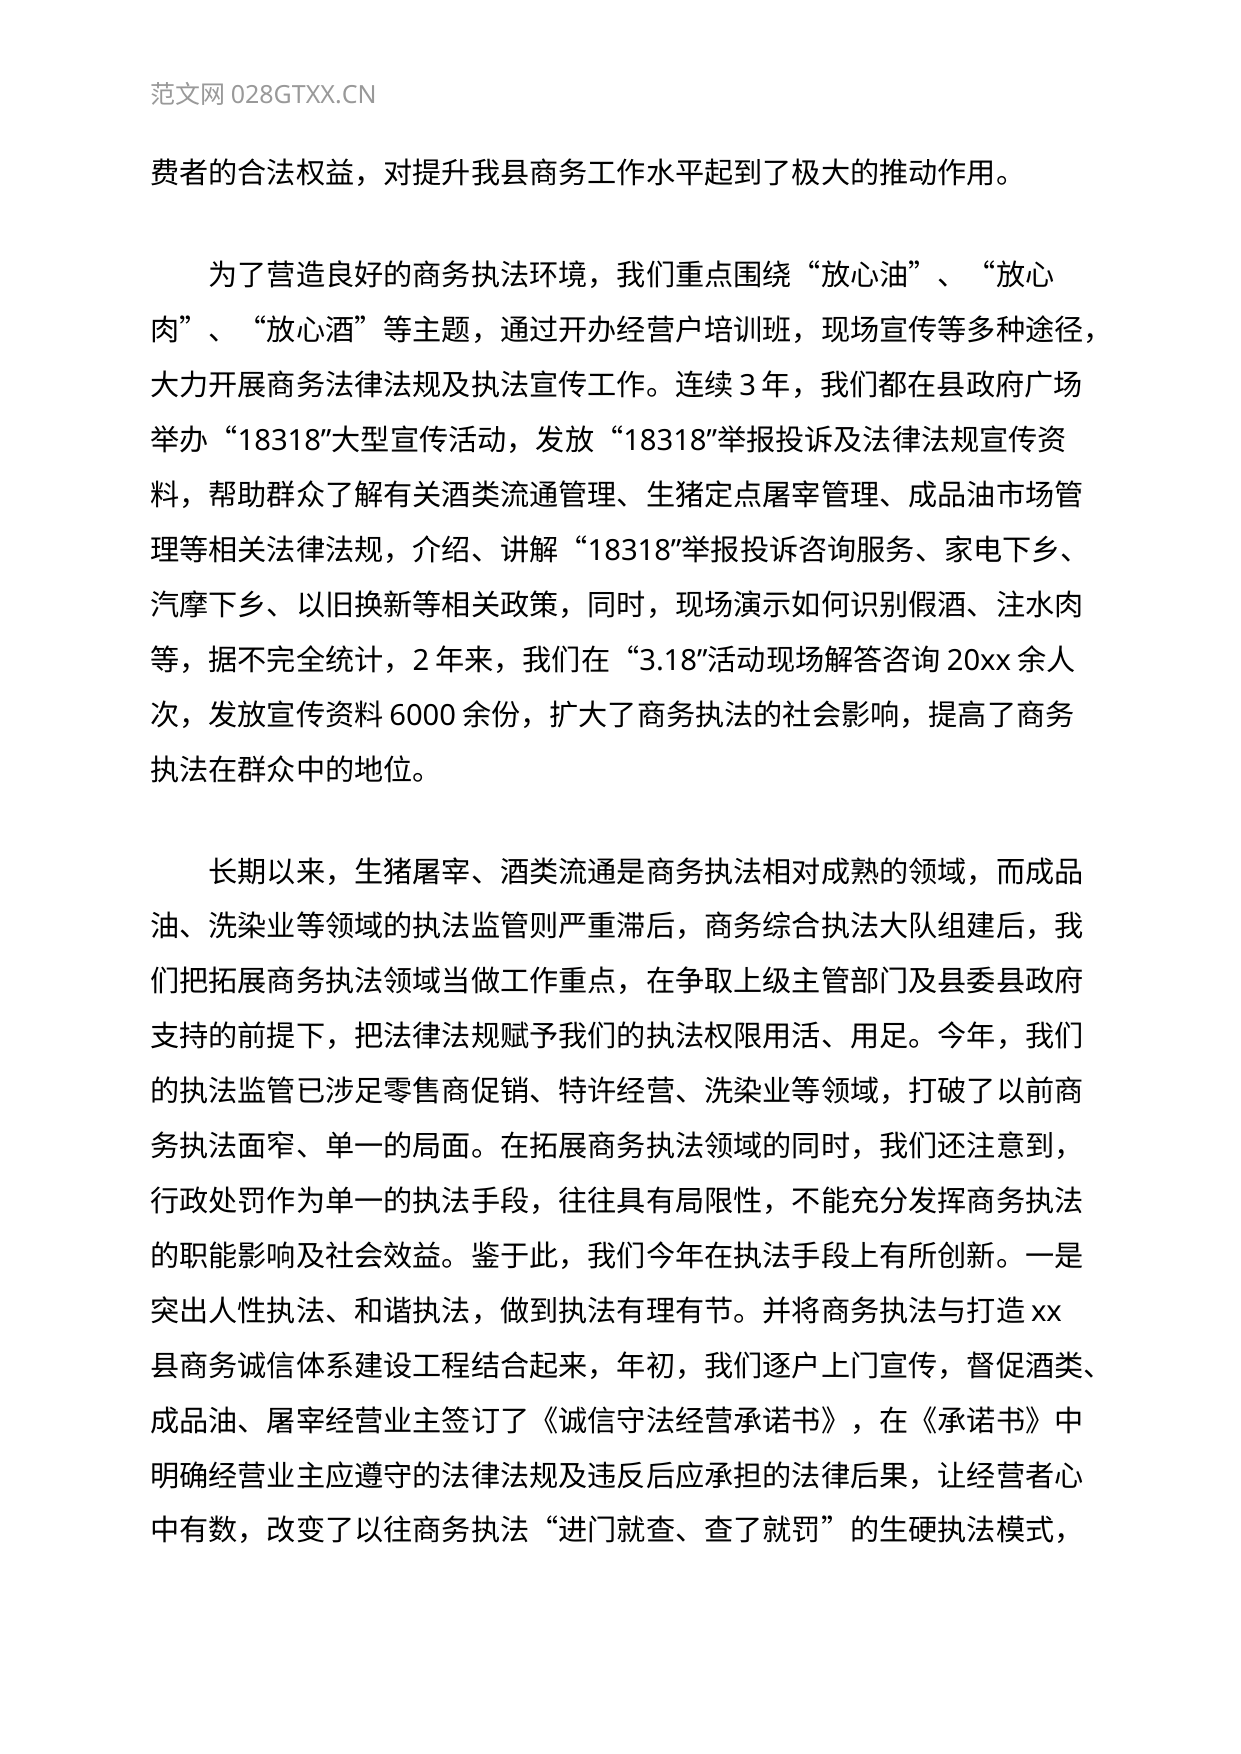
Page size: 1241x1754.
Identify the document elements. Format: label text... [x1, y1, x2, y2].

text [150, 150, 1090, 192]
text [150, 848, 1090, 1549]
text 为了营造良好的商务执法环境，我们重点围绕“放心油”、“放心肉”、“放心酒”等主题，通过开办经营户培训班，现场宣传等多种途径，大力开展商务法律法规及执法宣传工作。连续3年，我们都在县政府广场举办“18318”大型宣传活动，发放“18318”举报投诉及法律法规宣传资料，帮助群众了解有关酒类流通管理、生猪定点屠宰管理、成品油市场管理等相关法律法规，介绍、讲解“18318”举报投诉咨询服务、家电下乡、汽摩下乡、以旧换新等相关政策，同时，现场演示如何识别假酒、注水肉等，据不完全统计，2年来，我们在“3.18”活动现场解答咨询20xx余人次，发放宣传资料6000余份，扩大了商务执法的社会影响，提高了商务执法在群众中的地位。 [150, 252, 1090, 789]
